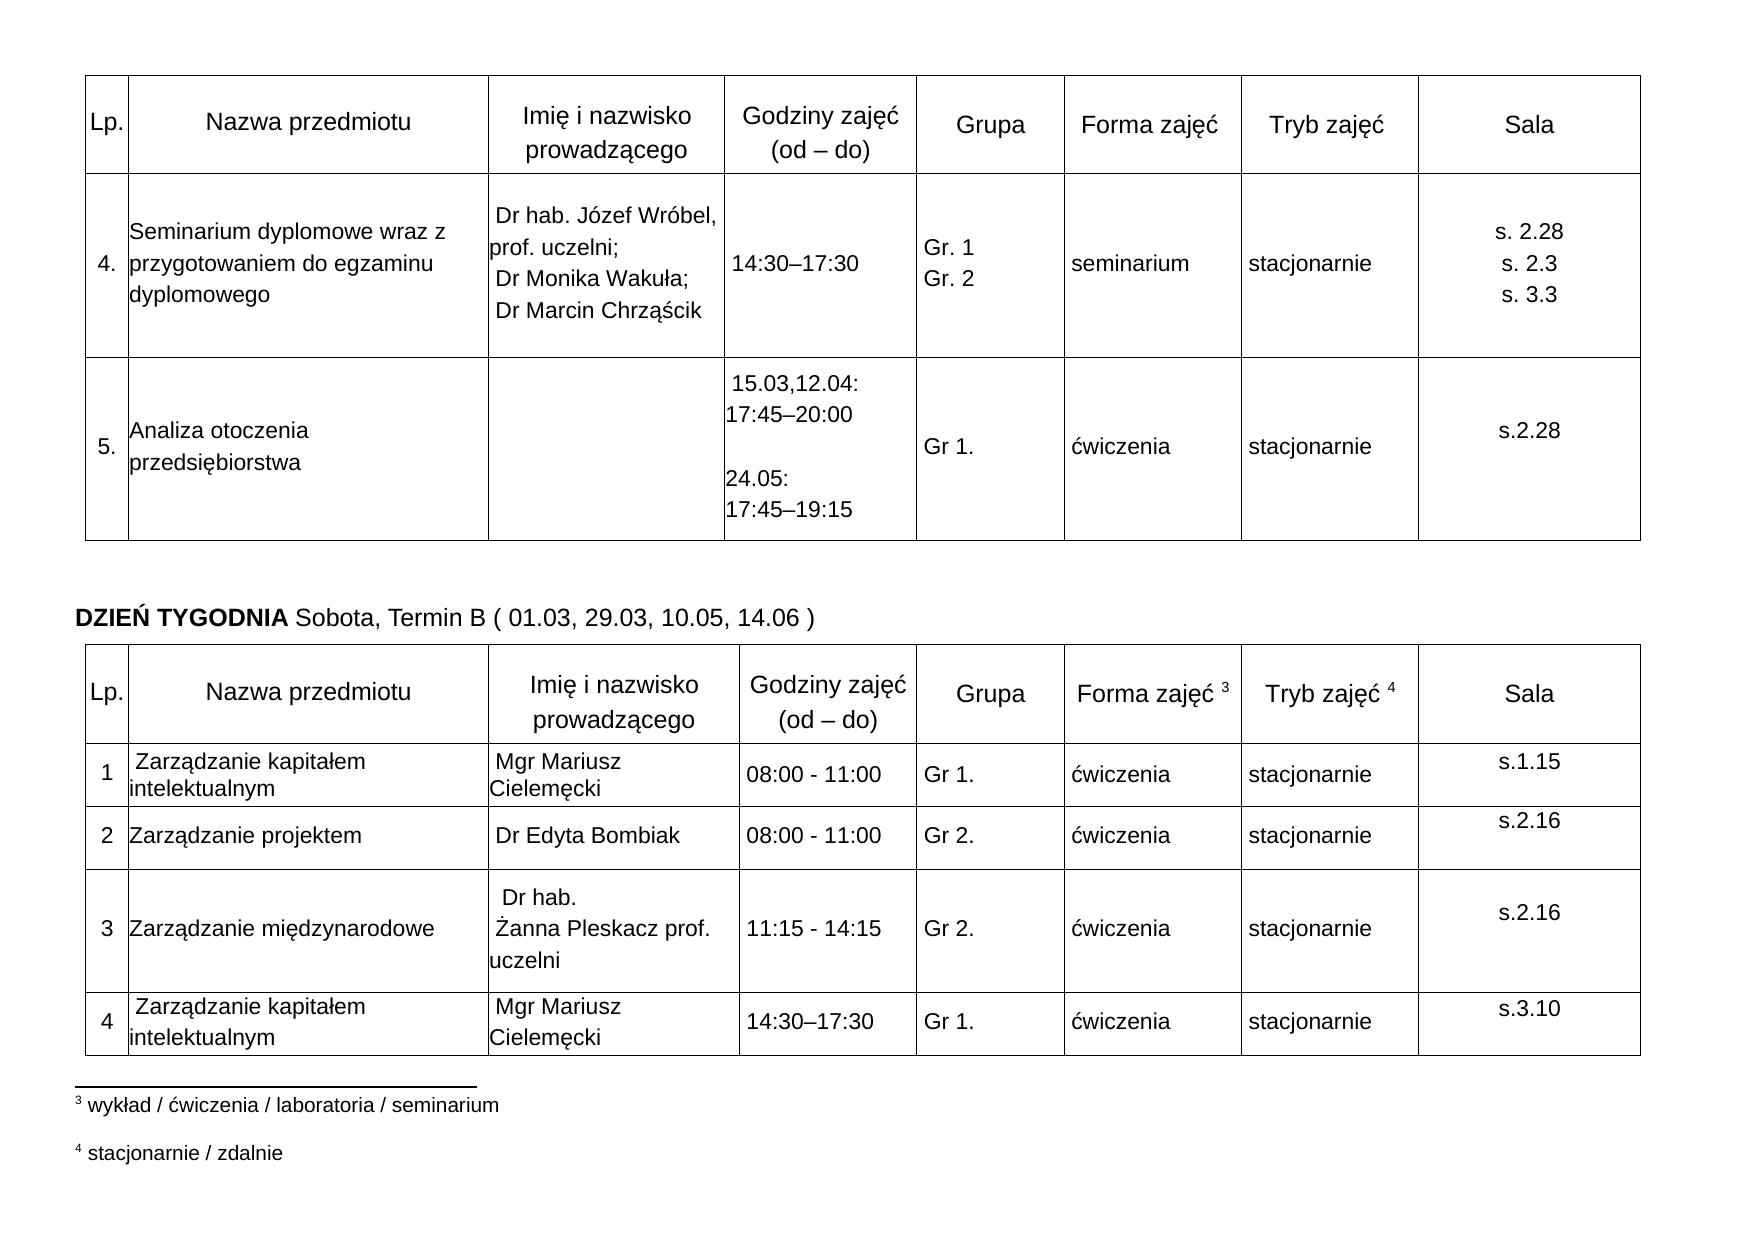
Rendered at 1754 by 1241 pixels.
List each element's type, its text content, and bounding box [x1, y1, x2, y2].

table_header Grupa [917, 645, 1064, 742]
table_cell 08:00 - 11:00 [740, 807, 916, 869]
table_cell 1 [86, 744, 128, 806]
subtitle DZIEŃ TYGODNIA Sobota, Termin B ( 01.03, 29.03, 10.05, 14.06 ) [75, 603, 1679, 632]
table_cell Gr 1. [917, 993, 1064, 1055]
table_cell Gr 1. [917, 358, 1064, 540]
table_header Grupa [917, 76, 1064, 173]
table_cell Zarządzanie kapitałem intelektualnym [129, 744, 488, 806]
table_cell s.2.28 [1419, 358, 1640, 540]
table_cell Mgr Mariusz Cielemęcki [489, 993, 739, 1055]
table_cell Dr Edyta Bombiak [489, 807, 739, 869]
table_cell s. 2.28 s. 2.3 s. 3.3 [1419, 174, 1640, 357]
table_cell ćwiczenia [1065, 993, 1241, 1055]
table_cell ćwiczenia [1065, 744, 1241, 806]
table_cell ćwiczenia [1065, 870, 1241, 992]
table_header Godziny zajęć (od – do) [725, 76, 916, 173]
table_header Tryb zajęć [1242, 645, 1418, 742]
table_cell 2 [86, 807, 128, 869]
table_header Sala [1419, 645, 1640, 742]
table_cell Gr 1. [917, 744, 1064, 806]
table_cell stacjonarnie [1242, 993, 1418, 1055]
table_cell s.3.10 [1419, 993, 1640, 1055]
table_header Nazwa przedmiotu [129, 76, 488, 173]
table_cell Dr hab. Żanna Pleskacz prof. uczelni [489, 870, 739, 992]
table_cell s.2.16 [1419, 807, 1640, 869]
table_cell stacjonarnie [1242, 174, 1418, 357]
table_header Lp. [86, 645, 128, 742]
table_cell Zarządzanie międzynarodowe [129, 870, 488, 992]
table_cell 11:15 - 14:15 [740, 870, 916, 992]
table_header Forma zajęć [1065, 645, 1241, 742]
table_cell seminarium [1065, 174, 1241, 357]
table_cell 08:00 - 11:00 [740, 744, 916, 806]
table_cell Gr. 1 Gr. 2 [917, 174, 1064, 357]
table_cell Mgr Mariusz Cielemęcki [489, 744, 739, 806]
table_cell 4 [86, 993, 128, 1055]
table_cell Gr 2. [917, 807, 1064, 869]
table_cell [489, 358, 724, 540]
table_cell s.2.16 [1419, 870, 1640, 992]
table_cell Dr hab. Józef Wróbel, prof. uczelni; Dr Monika Wakuła; Dr Marcin Chrząścik [489, 174, 724, 357]
table_header Tryb zajęć [1242, 76, 1418, 173]
table_cell ćwiczenia [1065, 807, 1241, 869]
table_header Forma zajęć [1065, 76, 1241, 173]
table_header Lp. [86, 76, 128, 173]
table_cell stacjonarnie [1242, 744, 1418, 806]
table_cell stacjonarnie [1242, 358, 1418, 540]
table_cell 5. [86, 358, 128, 540]
table_cell Zarządzanie kapitałem intelektualnym [129, 993, 488, 1055]
table_cell 14:30–17:30 [725, 174, 916, 357]
table_header Sala [1419, 76, 1640, 173]
table_cell Seminarium dyplomowe wraz z przygotowaniem do egzaminu dyplomowego [129, 174, 488, 357]
table_cell stacjonarnie [1242, 807, 1418, 869]
table_cell Analiza otoczenia przedsiębiorstwa [129, 358, 488, 540]
table_cell s.1.15 [1419, 744, 1640, 806]
table_cell Gr 2. [917, 870, 1064, 992]
table_header Imię i nazwisko prowadzącego [489, 76, 724, 173]
table_cell 15.03,12.04: 17:45–20:00 24.05: 17:45–19:15 [725, 358, 916, 540]
table_cell Zarządzanie projektem [129, 807, 488, 869]
table_cell ćwiczenia [1065, 358, 1241, 540]
table_cell 3 [86, 870, 128, 992]
table_cell 14:30–17:30 [740, 993, 916, 1055]
table_cell stacjonarnie [1242, 870, 1418, 992]
table_header Nazwa przedmiotu [129, 645, 488, 742]
table_cell 4. [86, 174, 128, 357]
table_header Godziny zajęć (od – do) [740, 645, 916, 742]
table_header Imię i nazwisko prowadzącego [489, 645, 739, 742]
